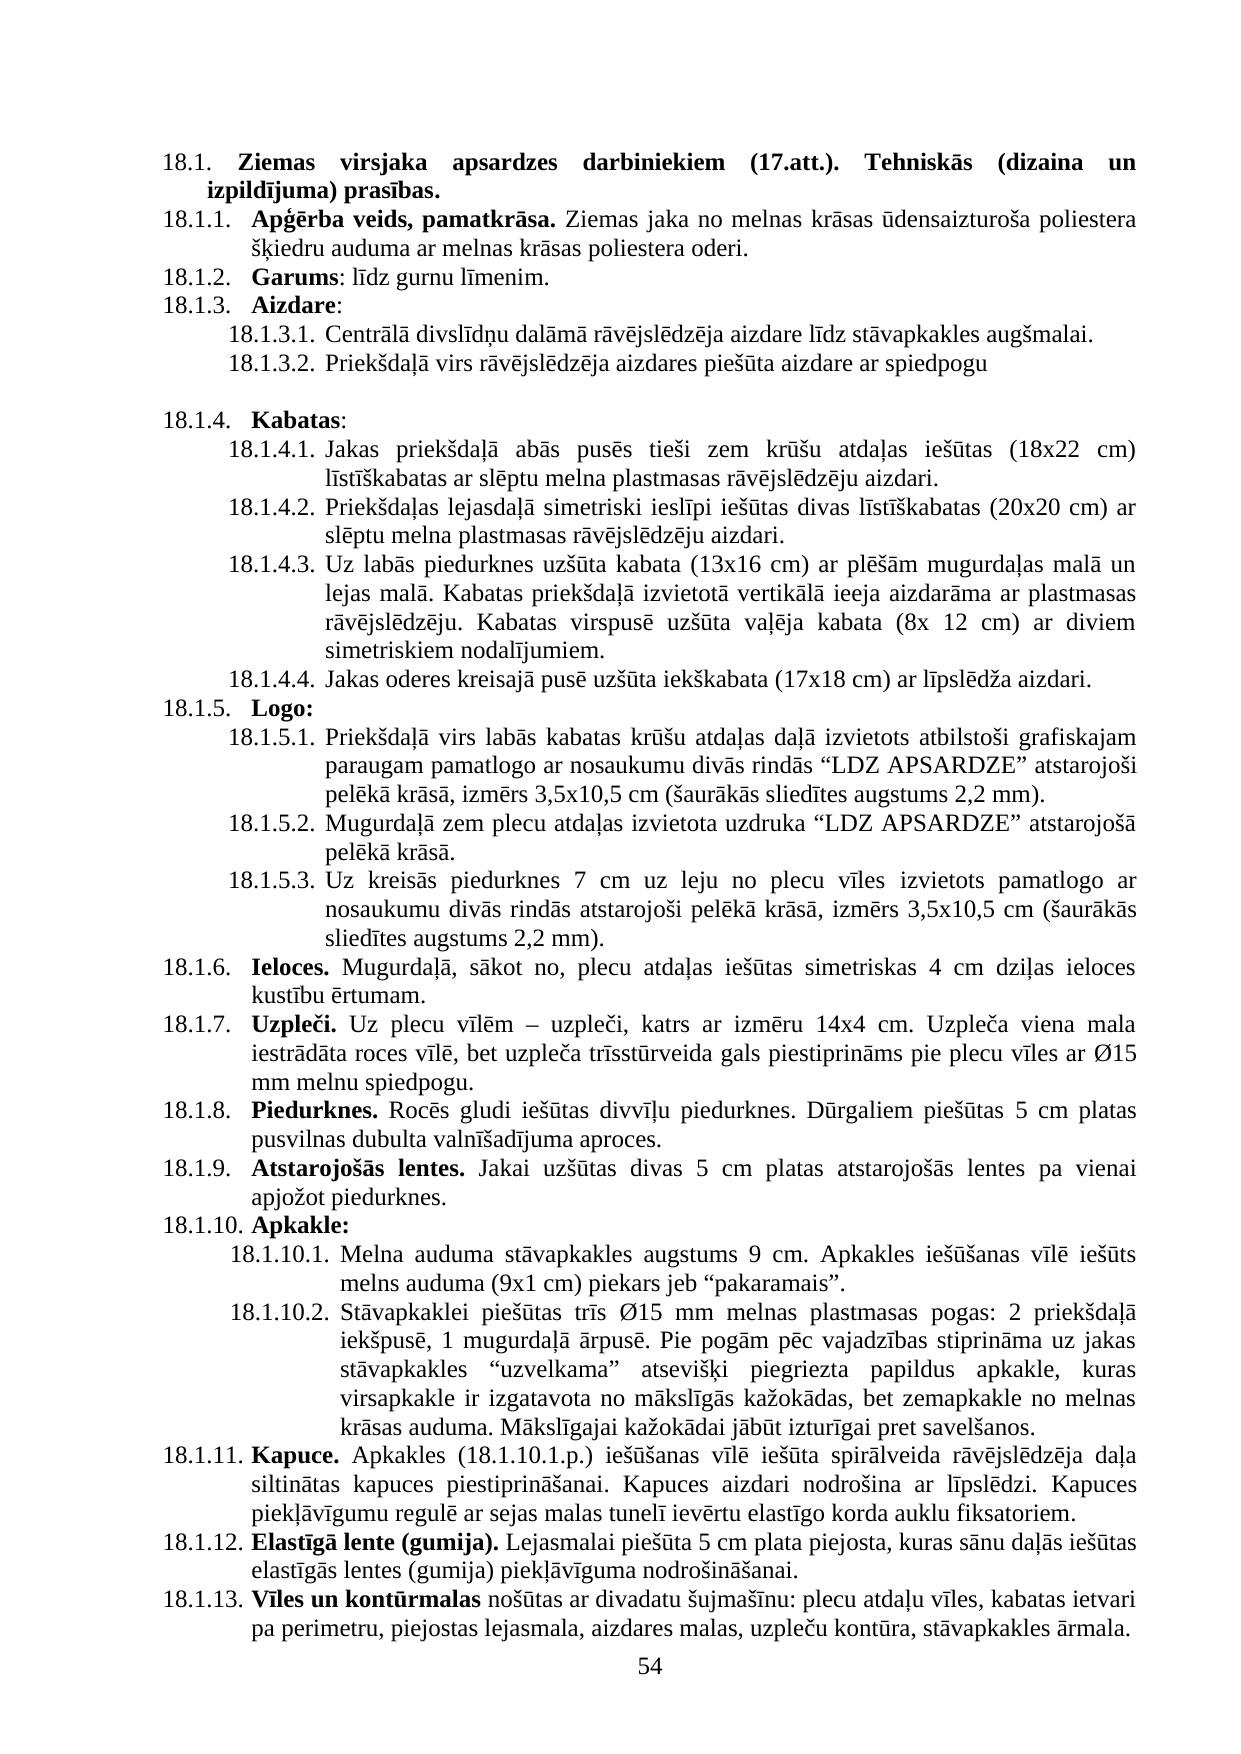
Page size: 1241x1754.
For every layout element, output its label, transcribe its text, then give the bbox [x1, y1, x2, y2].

list Kapuce. Apkakles (18.1.10.1.p.) iešūšanas vīlē iešūta spirālveida rāvējslēdzēja daļa siltinātas kapuces piestiprināšanai. Kapuces aizdari nodrošina ar līpslēdzi. Kapuces piekļāvīgumu regulē ar sejas malas tunelī ievērtu elastīgo korda auklu fiksatoriem. [162, 1441, 1137, 1527]
list Jakas priekšdaļā abās pusēs tieši zem krūšu atdaļas iešūtas (18x22 cm) līstīškabatas ar slēptu melna plastmasas rāvējslēdzēju aizdari. [228, 434, 1137, 492]
list Centrālā divslīdņu dalāmā rāvējslēdzēja aizdare līdz stāvapkakles augšmalai. [228, 319, 1137, 348]
list Priekšdaļā virs rāvējslēdzēja aizdares piešūta aizdare ar spiedpogu [228, 348, 1137, 377]
list Garums: līdz gurnu līmenim. [162, 262, 1137, 291]
list Uzpleči. Uz plecu vīlēm – uzpleči, katrs ar izmēru 14x4 cm. Uzpleča viena mala iestrādāta roces vīlē, bet uzpleča trīsstūrveida gals piestiprināms pie plecu vīles ar Ø15 mm melnu spiedpogu. [162, 1009, 418, 1096]
list Vīles un kontūrmalas nošūtas ar divadatu šujmašīnu: plecu atdaļu vīles, kabatas ietvari pa perimetru, piejostas lejasmala, aizdares malas, uzpleču kontūra, stāvapkakles ārmala. [162, 1584, 1137, 1642]
list Uz labās piedurknes uzšūta kabata (13x16 cm) ar plēšām mugurdaļas malā un lejas malā. Kabatas priekšdaļā izvietotā vertikālā ieeja aizdarāma ar plastmasas rāvējslēdzēju. Kabatas virspusē uzšūta vaļēja kabata (8x 12 cm) ar diviem simetriskiem nodalījumiem. [228, 549, 1137, 664]
list Jakas oderes kreisajā pusē uzšūta iekškabata (17x18 cm) ar līpslēdža aizdari. [228, 664, 1137, 693]
list Stāvapkaklei piešūtas trīs Ø15 mm melnas plastmasas pogas: 2 priekšdaļā iekšpusē, 1 mugurdaļā ārpusē. Pie pogām pēc vajadzības stiprināma uz jakas stāvapkakles “uzvelkama” atsevišķi piegriezta papildus apkakle, kuras virsapkakle ir izgatavota no mākslīgās kažokādas, bet zemapkakle no melnas krāsas auduma. Mākslīgajai kažokādai jābūt izturīgai pret savelšanos. [229, 1297, 1137, 1441]
list Kabatas: [162, 406, 1137, 434]
list Logo: [162, 693, 1137, 722]
list Atstarojošās lentes. Jakai uzšūtas divas 5 cm platas atstarojošās lentes pa vienai apjožot piedurknes. [162, 1153, 1137, 1211]
list Uzpleči. Uz plecu vīlēm – uzpleči, katrs ar izmēru 14x4 cm. Uzpleča viena mala iestrādāta roces vīlē, bet uzpleča trīsstūrveida gals piestiprināms pie plecu vīles ar Ø15 mm melnu spiedpogu. [474, 1038, 1137, 1096]
list Piedurknes. Rocēs gludi iešūtas divvīļu piedurknes. Dūrgaliem piešūtas 5 cm platas pusvilnas dubulta valnīšadījuma aproces. [162, 1096, 1137, 1153]
list Elastīgā lente (gumija). Lejasmalai piešūta 5 cm plata piejosta, kuras sānu daļās iešūtas elastīgās lentes (gumija) piekļāvīguma nodrošināšanai. [162, 1527, 1137, 1584]
list Apkakle: [162, 1211, 1137, 1239]
list Priekšdaļas lejasdaļā simetriski ieslīpi iešūtas divas līstīškabatas (20x20 cm) ar slēptu melna plastmasas rāvējslēdzēju aizdari. [228, 492, 1137, 549]
list Uz kreisās piedurknes 7 cm uz leju no plecu vīles izvietots pamatlogo ar nosaukumu divās rindās atstarojoši pelēkā krāsā, izmērs 3,5x10,5 cm (šaurākās sliedītes augstums 2,2 mm). [228, 866, 1137, 952]
list Apģērba veids, pamatkrāsa. Ziemas jaka no melnas krāsas ūdensaizturoša poliestera šķiedru auduma ar melnas krāsas poliestera oderi. [162, 204, 1137, 262]
list Ziemas virsjaka apsardzes darbiniekiem (17.att.). Tehniskās (dizaina un izpildījuma) prasības. [162, 147, 1137, 204]
list Mugurdaļā zem plecu atdaļas izvietota uzdruka “LDZ APSARDZE” atstarojošā pelēkā krāsā. [228, 808, 1137, 866]
list Ieloces. Mugurdaļā, sākot no, plecu atdaļas iešūtas simetriskas 4 cm dziļas ieloces kustību ērtumam. [162, 952, 1137, 1009]
list Melna auduma stāvapkakles augstums 9 cm. Apkakles iešūšanas vīlē iešūts melns auduma (9x1 cm) piekars jeb “pakaramais”. [229, 1239, 1137, 1297]
list Aizdare: [162, 291, 1137, 319]
list Priekšdaļā virs labās kabatas krūšu atdaļas daļā izvietots atbilstoši grafiskajam paraugam pamatlogo ar nosaukumu divās rindās “LDZ APSARDZE” atstarojoši pelēkā krāsā, izmērs 3,5x10,5 cm (šaurākās sliedītes augstums 2,2 mm). [228, 722, 1137, 808]
